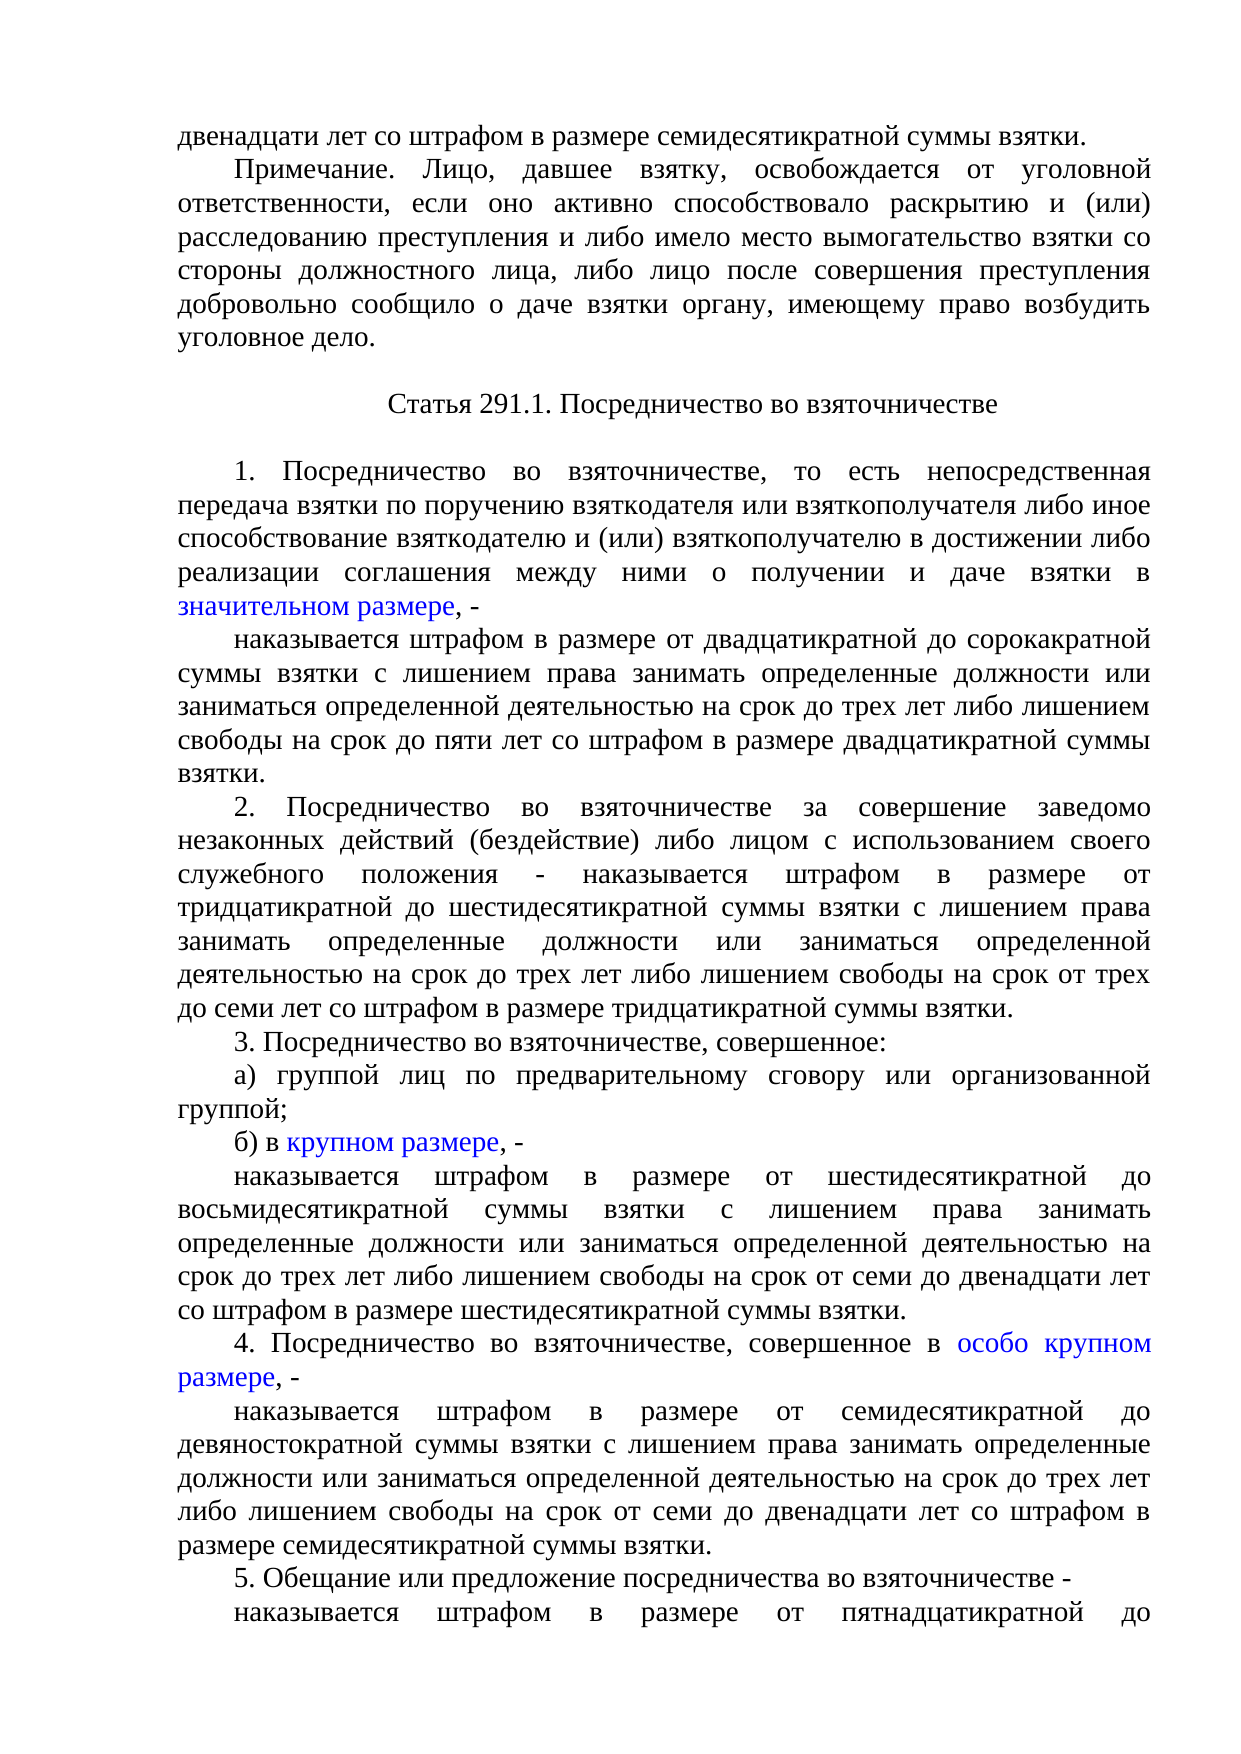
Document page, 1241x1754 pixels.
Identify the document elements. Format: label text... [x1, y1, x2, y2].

text 3. Посредничество во взяточничестве, совершенное: [177, 1024, 1152, 1057]
text наказывается штрафом в размере от двадцатикратной до сорокакратной суммы взятки с лишением права занимать определенные должности или заниматься определенной деятельностью на срок до трех лет либо лишением свободы на срок до пяти лет со штрафом в размере двадцатикратной суммы взятки. [177, 621, 1152, 789]
text 5. Обещание или предложение посредничества во взяточничестве - [177, 1560, 1152, 1594]
text Примечание. Лицо, давшее взятку, освобождается от уголовной ответственности, если оно активно способствовало раскрытию и (или) расследованию преступления и либо имело место вымогательство взятки со стороны должностного лица, либо лицо после совершения преступления добровольно сообщило о даче взятки органу, имеющему право возбудить уголовное дело. [177, 152, 1152, 353]
text 2. Посредничество во взяточничестве за совершение заведомо незаконных действий (бездействие) либо лицом с использованием своего служебного положения - наказывается штрафом в размере от тридцатикратной до шестидесятикратной суммы взятки с лишением права занимать определенные должности или заниматься определенной деятельностью на срок до трех лет либо лишением свободы на срок от трех до семи лет со штрафом в размере тридцатикратной суммы взятки. [177, 789, 1152, 1024]
text наказывается штрафом в размере от шестидесятикратной до восьмидесятикратной суммы взятки с лишением права занимать определенные должности или заниматься определенной деятельностью на срок до трех лет либо лишением свободы на срок от семи до двенадцати лет со штрафом в размере шестидесятикратной суммы взятки. [177, 1158, 1152, 1326]
text 1. Посредничество во взяточничестве, то есть непосредственная передача взятки по поручению взяткодателя или взяткополучателя либо иное способствование взяткодателю и (или) взяткополучателю в достижении либо реализации соглашения между ними о получении и даче взятки в значительном размере, - [177, 453, 1152, 621]
text Статья 291.1. Посредничество во взяточничестве [177, 386, 1152, 420]
text б) в крупном размере, - [177, 1124, 1152, 1158]
text наказывается штрафом в размере от семидесятикратной до девяностократной суммы взятки с лишением права занимать определенные должности или заниматься определенной деятельностью на срок до трех лет либо лишением свободы на срок от семи до двенадцати лет со штрафом в размере семидесятикратной суммы взятки. [177, 1393, 1152, 1560]
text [177, 1594, 1152, 1627]
text 4. Посредничество во взяточничестве, совершенное в особо крупном размере, - [177, 1326, 1152, 1393]
text а) группой лиц по предварительному сговору или организованной группой; [177, 1057, 1152, 1124]
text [177, 118, 1152, 152]
